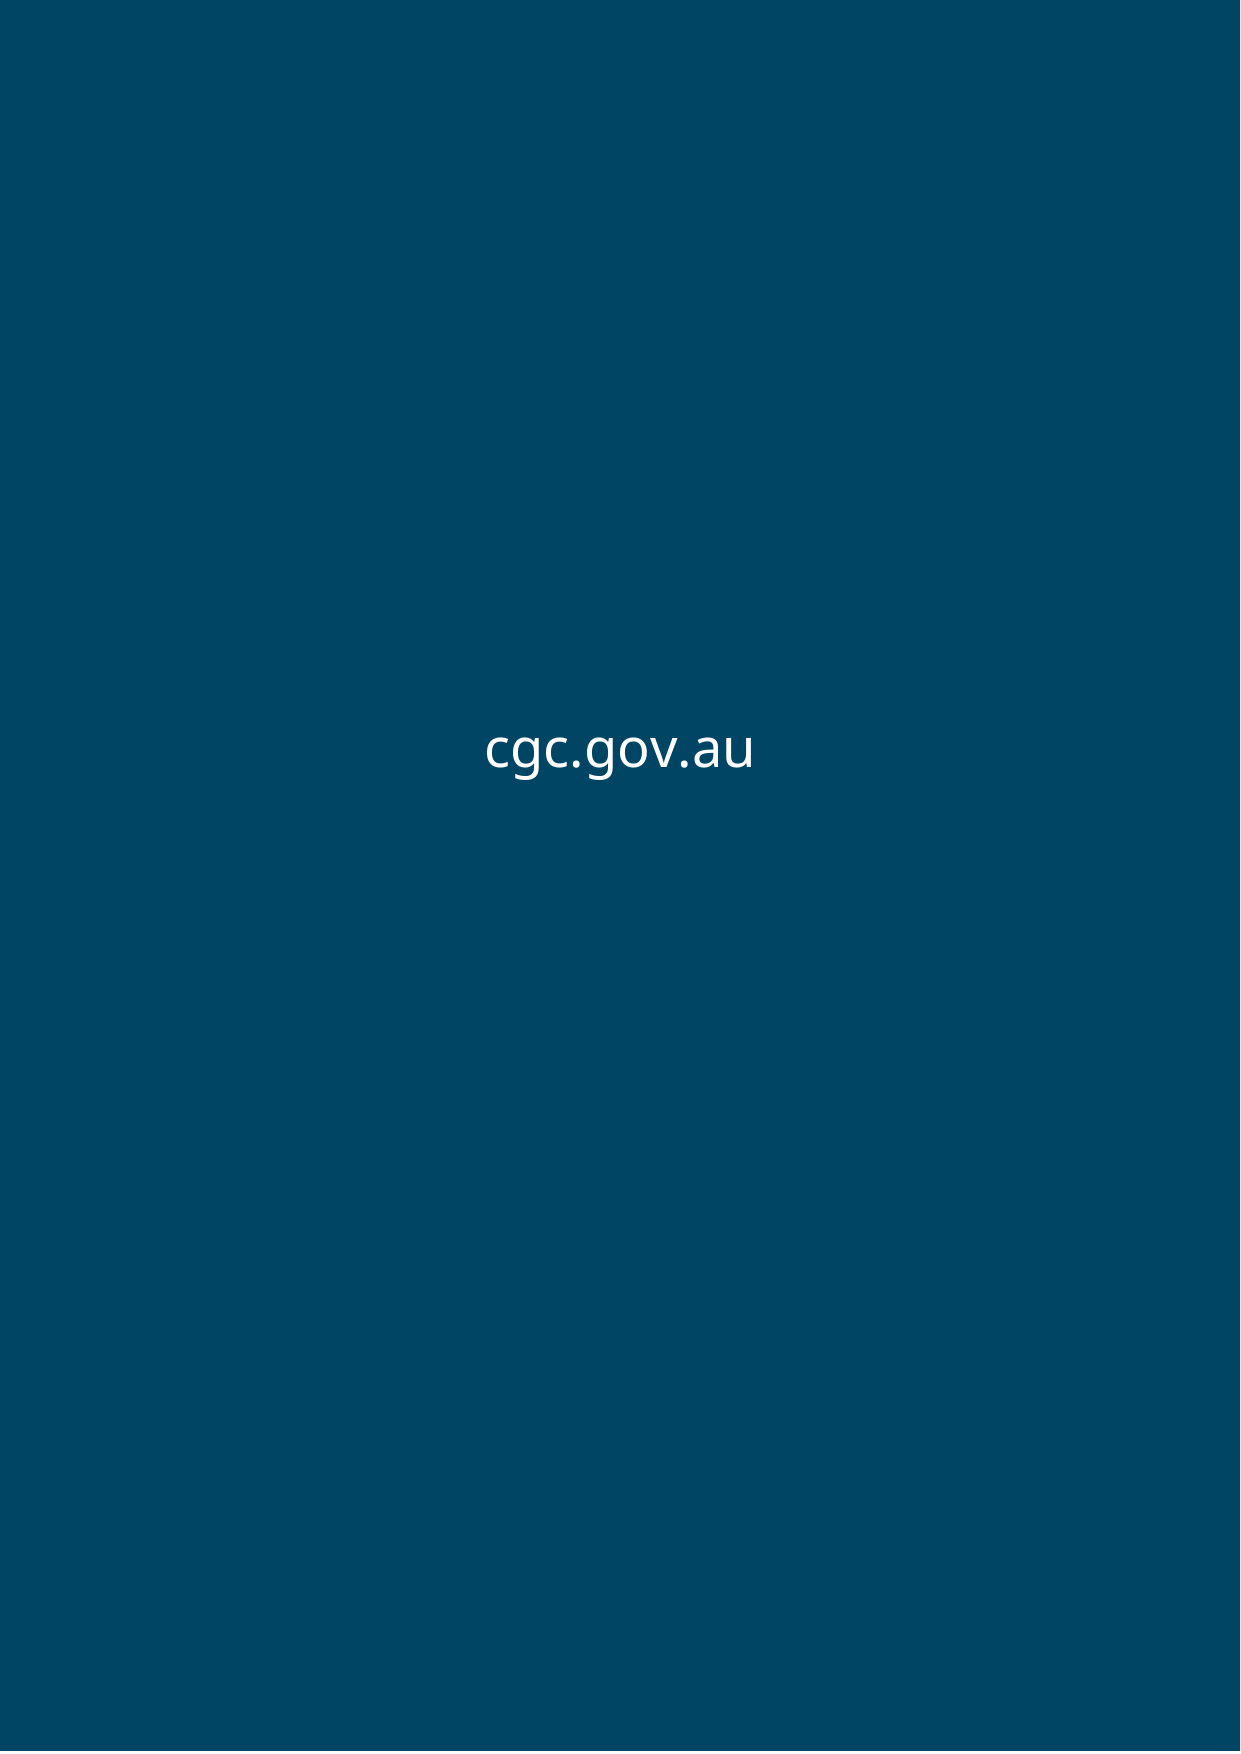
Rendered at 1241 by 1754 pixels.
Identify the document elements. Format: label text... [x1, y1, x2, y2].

title cgc.gov.au [153, 710, 1087, 784]
